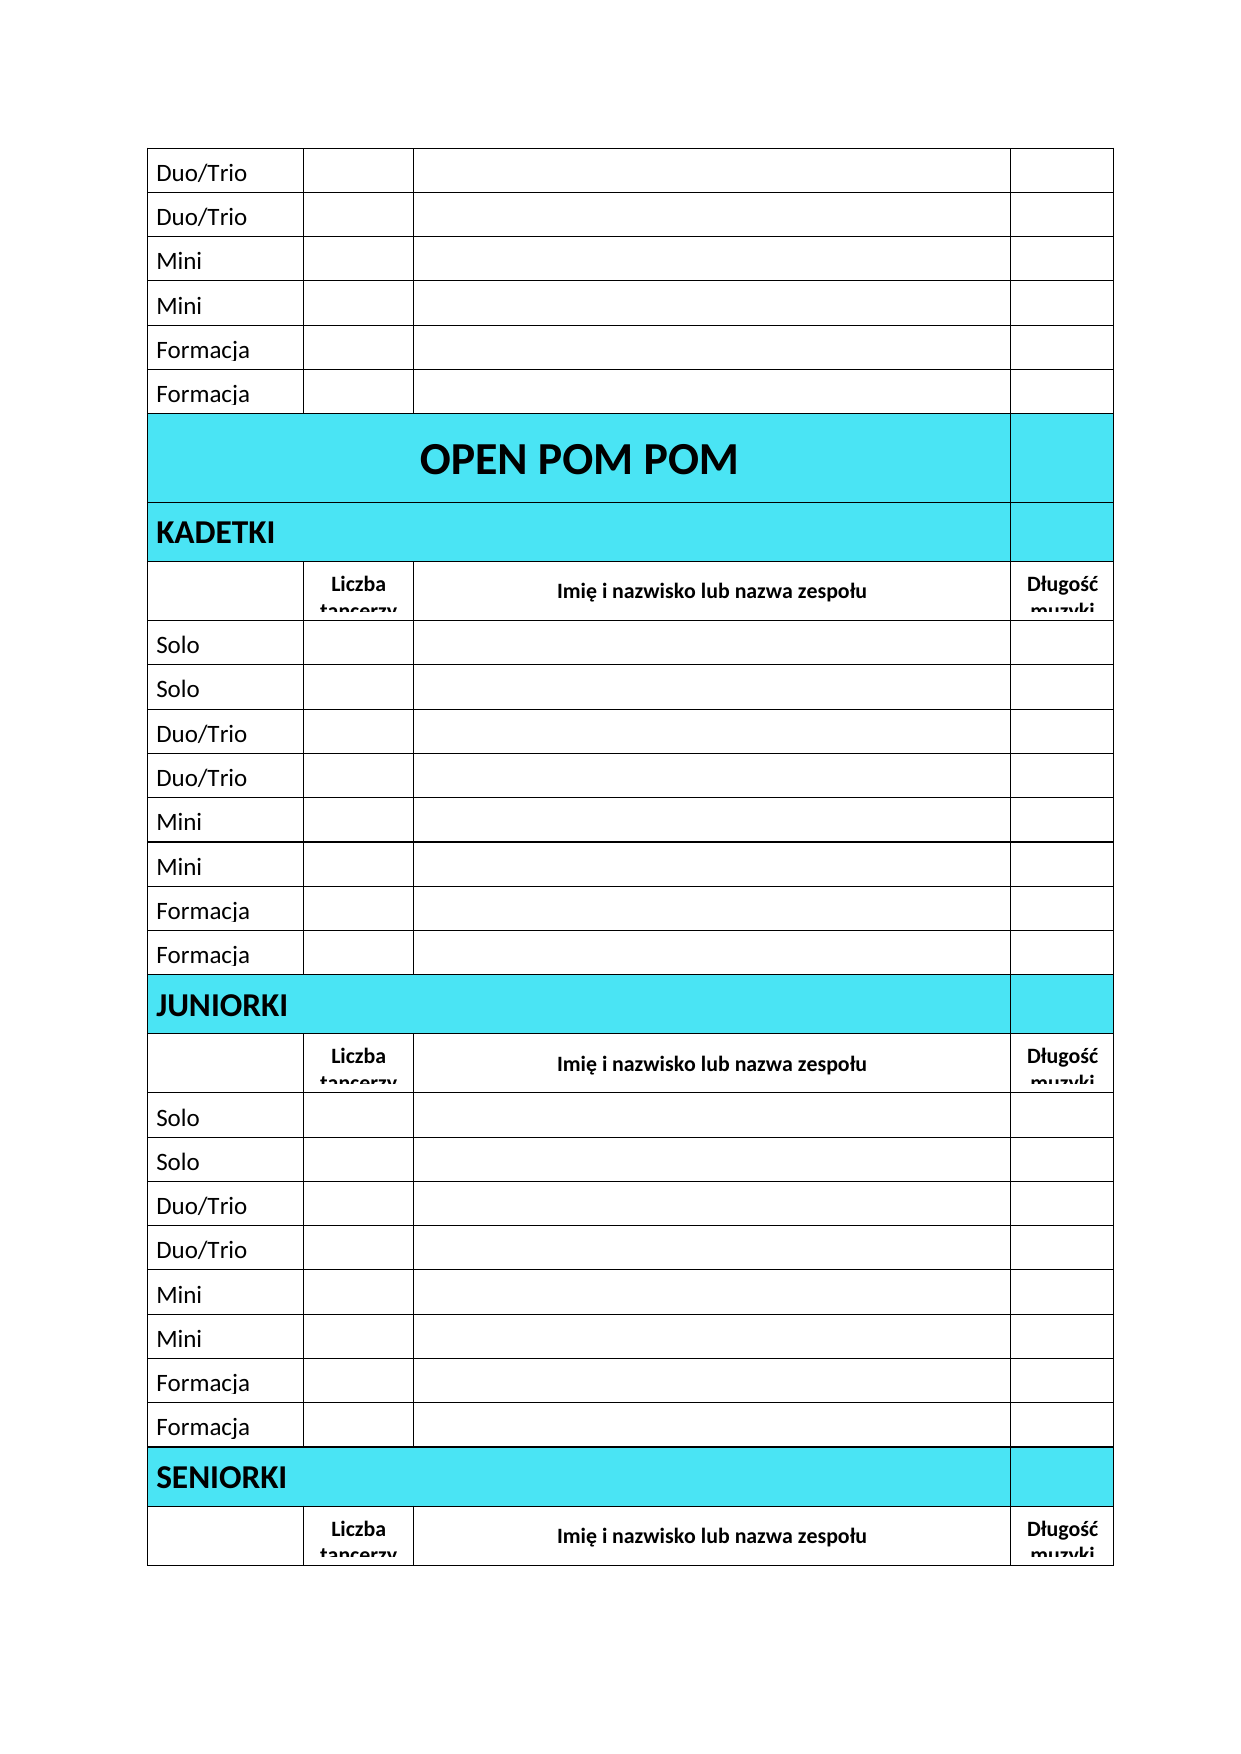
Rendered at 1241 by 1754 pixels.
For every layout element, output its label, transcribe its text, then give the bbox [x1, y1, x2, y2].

table_cell Formacja [148, 326, 303, 369]
table_cell [304, 1359, 413, 1402]
table_cell Duo/Trio [148, 1182, 303, 1225]
table_cell [1011, 370, 1113, 413]
table_cell [414, 237, 1010, 280]
table_cell Imię i nazwisko lub nazwa zespołu [414, 562, 1010, 620]
table_cell Mini [148, 1270, 303, 1314]
table_cell [304, 887, 413, 930]
table_cell [304, 1093, 413, 1137]
table_cell KADETKI [148, 503, 1010, 561]
table_cell Długość muzyki [1011, 562, 1113, 620]
table_cell [304, 370, 413, 413]
table_cell Solo [148, 1093, 303, 1137]
table_cell Mini [148, 843, 303, 886]
table_cell [304, 621, 413, 664]
table_cell [1011, 621, 1113, 664]
table_cell Solo [148, 621, 303, 664]
table_cell [414, 1226, 1010, 1269]
table_cell [414, 887, 1010, 930]
table_cell Formacja [148, 1403, 303, 1446]
table_cell [1011, 665, 1113, 708]
table_cell [1011, 503, 1113, 561]
table_cell [414, 1359, 1010, 1402]
table_cell Mini [148, 1315, 303, 1358]
table_cell Liczba tancerzy [304, 562, 413, 620]
table_cell JUNIORKI [148, 975, 1010, 1033]
table_cell [148, 1034, 303, 1092]
table_cell [304, 1226, 413, 1269]
table_cell Liczba tancerzy [304, 1507, 413, 1564]
table_cell [414, 710, 1010, 753]
table_cell [414, 370, 1010, 413]
table_cell [304, 798, 413, 841]
table_cell [1011, 1093, 1113, 1137]
table_cell Długość muzyki [1011, 1034, 1113, 1092]
table_cell [304, 843, 413, 886]
table_cell [414, 149, 1010, 192]
table_cell [414, 798, 1010, 841]
table_cell [1011, 843, 1113, 886]
table_cell Imię i nazwisko lub nazwa zespołu [414, 1034, 1010, 1092]
table_cell [304, 754, 413, 797]
table_cell [414, 1270, 1010, 1314]
table_cell Duo/Trio [148, 149, 303, 192]
table_cell [414, 1093, 1010, 1137]
table_cell [1011, 1182, 1113, 1225]
table_cell [414, 1138, 1010, 1181]
table_cell [414, 1403, 1010, 1446]
table_cell Formacja [148, 887, 303, 930]
table_cell Formacja [148, 1359, 303, 1402]
table_cell [1011, 754, 1113, 797]
table_cell [414, 931, 1010, 974]
table_cell Mini [148, 237, 303, 280]
table_cell [414, 754, 1010, 797]
table_cell [148, 562, 303, 620]
table_cell [304, 193, 413, 236]
table_cell [1011, 1448, 1113, 1506]
table_cell Duo/Trio [148, 754, 303, 797]
table_cell [414, 281, 1010, 325]
table_cell [304, 710, 413, 753]
table_cell Imię i nazwisko lub nazwa zespołu [414, 1507, 1010, 1564]
table_cell [304, 1182, 413, 1225]
table_cell [1011, 975, 1113, 1033]
table_cell [1011, 193, 1113, 236]
table_cell [414, 193, 1010, 236]
table_cell Formacja [148, 370, 303, 413]
table_cell [414, 843, 1010, 886]
table_cell [1011, 931, 1113, 974]
table_cell [304, 1138, 413, 1181]
table_cell [304, 1270, 413, 1314]
table_cell [1011, 1359, 1113, 1402]
table_cell [1011, 1138, 1113, 1181]
table_cell [148, 1507, 303, 1564]
table_cell [414, 1315, 1010, 1358]
table_cell [304, 665, 413, 708]
table_cell Solo [148, 1138, 303, 1181]
table_cell Liczba tancerzy [304, 1034, 413, 1092]
table_cell [1011, 281, 1113, 325]
table_cell [304, 149, 413, 192]
table_cell Mini [148, 798, 303, 841]
table_cell Solo [148, 665, 303, 708]
table_cell [414, 621, 1010, 664]
table_cell [1011, 1403, 1113, 1446]
table_cell [1011, 414, 1113, 502]
table_cell [304, 1403, 413, 1446]
table_cell Duo/Trio [148, 1226, 303, 1269]
table_cell [1011, 710, 1113, 753]
table_cell [414, 1182, 1010, 1225]
table_cell [414, 665, 1010, 708]
table_cell Mini [148, 281, 303, 325]
table_cell [414, 326, 1010, 369]
table_cell Duo/Trio [148, 710, 303, 753]
table_cell [1011, 326, 1113, 369]
table_cell [304, 931, 413, 974]
table_cell [1011, 237, 1113, 280]
table_cell [1011, 798, 1113, 841]
table_cell [1011, 887, 1113, 930]
table_cell [1011, 1315, 1113, 1358]
table_cell SENIORKI [148, 1448, 1010, 1506]
table_cell [1011, 1270, 1113, 1314]
table_cell [304, 281, 413, 325]
table_cell [304, 326, 413, 369]
table_cell OPEN POM POM [148, 414, 1010, 502]
table_cell Długość muzyki [1011, 1507, 1113, 1564]
table_cell [1011, 1226, 1113, 1269]
table_cell [1011, 149, 1113, 192]
table_cell [304, 237, 413, 280]
table_cell [304, 1315, 413, 1358]
table_cell Duo/Trio [148, 193, 303, 236]
table_cell Formacja [148, 931, 303, 974]
